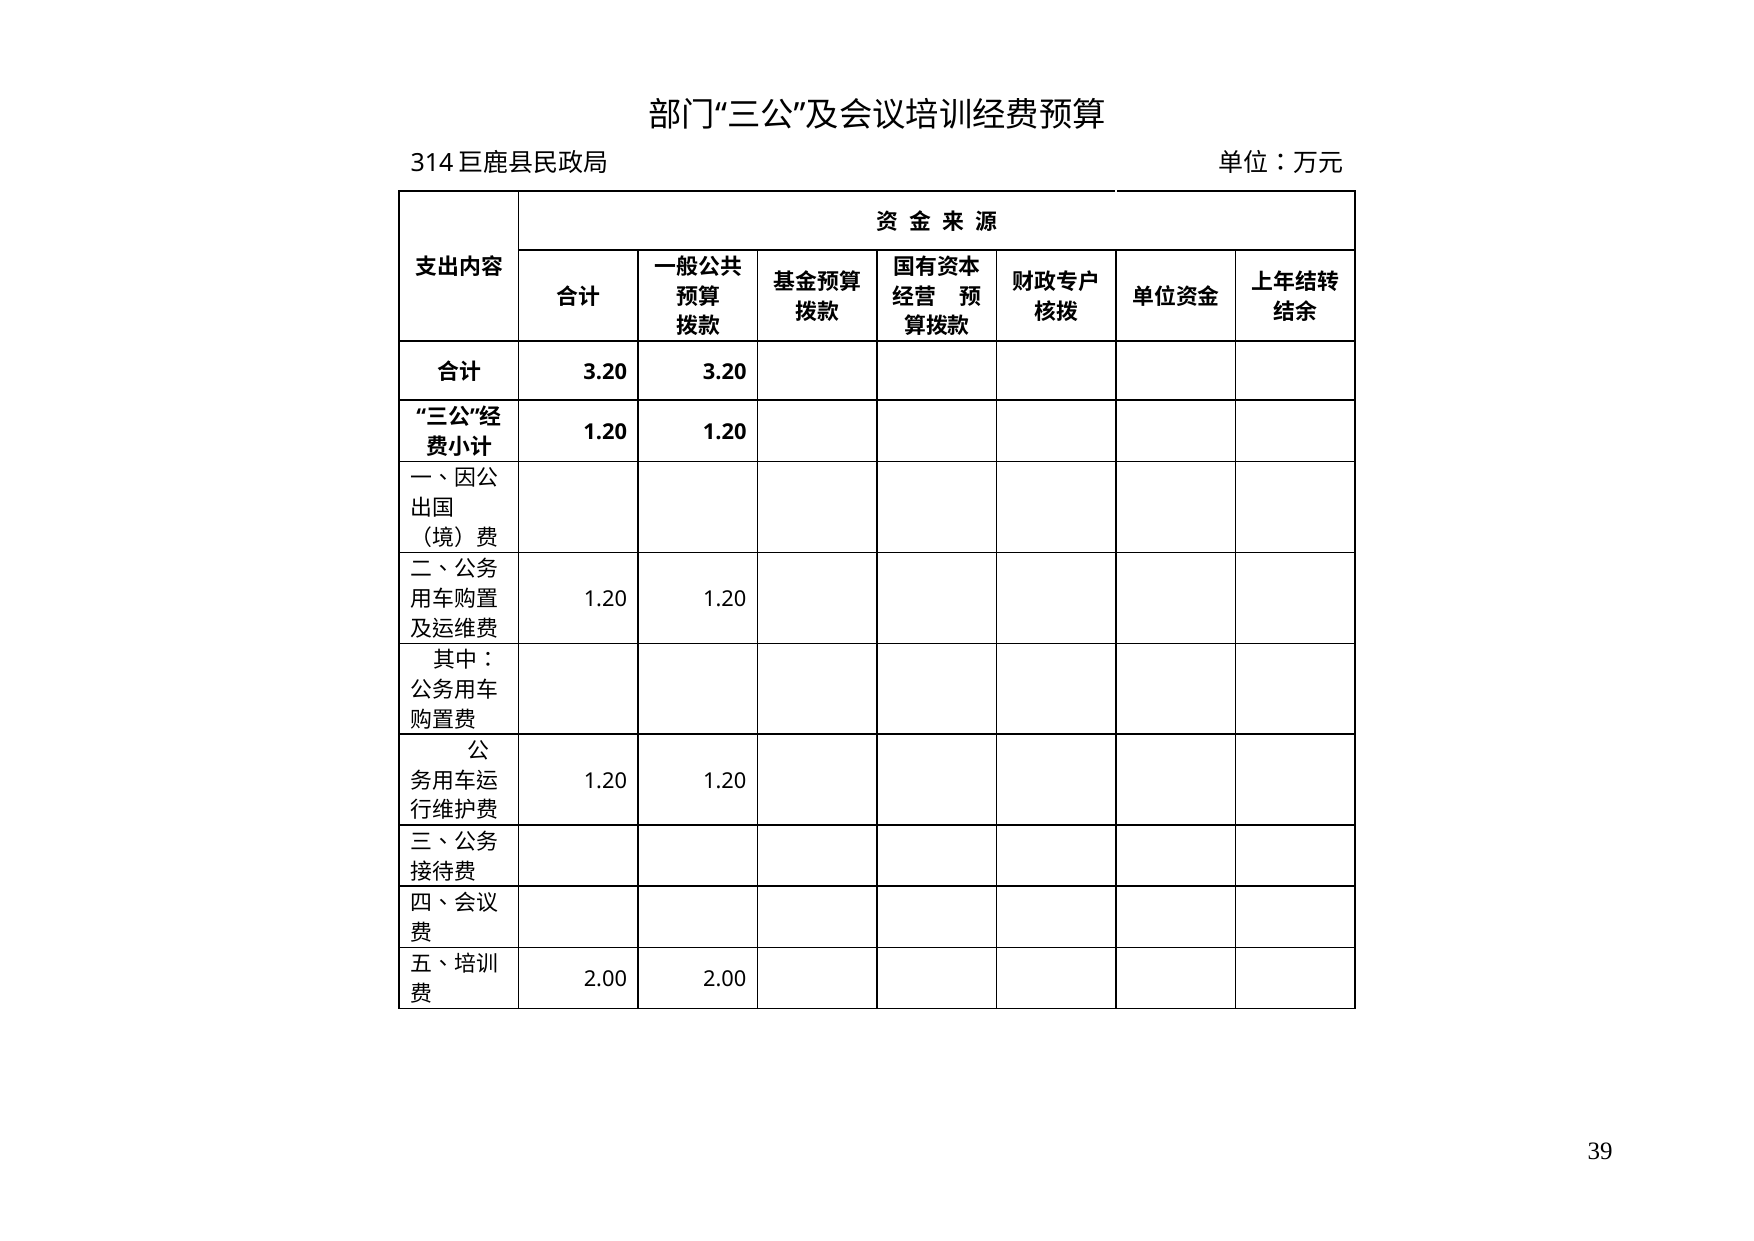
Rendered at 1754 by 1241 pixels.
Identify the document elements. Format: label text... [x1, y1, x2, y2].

table_cell “三公”经费小计 [400, 401, 518, 461]
table_cell [519, 826, 637, 885]
table_cell [1236, 826, 1354, 885]
table_cell 合计 [519, 251, 637, 340]
table_cell [997, 735, 1115, 824]
table_cell [1236, 462, 1354, 551]
table_cell 资 金 来 源 [519, 192, 1354, 249]
table_cell [758, 735, 876, 824]
table_cell [758, 462, 876, 551]
table_cell 单位资金 [1117, 251, 1235, 340]
table_cell 合计 [400, 342, 518, 399]
table_cell 一般公共预算 拨款 [639, 251, 757, 340]
table_cell 1.20 [519, 553, 637, 642]
table_cell [997, 948, 1115, 1008]
table_cell [878, 462, 996, 551]
table_cell 上年结转结余 [1236, 251, 1354, 340]
table_cell [639, 462, 757, 551]
table_cell [1117, 553, 1235, 642]
table_cell 二、公务用车购置及运维费 [400, 553, 518, 642]
table_cell 2.00 [639, 948, 757, 1008]
table_cell [758, 887, 876, 947]
table_cell [519, 644, 637, 733]
table_cell [1117, 887, 1235, 947]
table_cell [997, 401, 1115, 461]
table_cell [878, 342, 996, 399]
table_cell [1236, 887, 1354, 947]
table_cell [1236, 644, 1354, 733]
table_cell [997, 462, 1115, 551]
table_cell [758, 553, 876, 642]
table_cell 1.20 [639, 401, 757, 461]
table_cell [997, 887, 1115, 947]
table_cell [519, 462, 637, 551]
table_cell 支出内容 [400, 192, 518, 340]
table_cell [758, 401, 876, 461]
table_cell [878, 826, 996, 885]
table_cell [639, 644, 757, 733]
table_cell [878, 553, 996, 642]
table_cell 1.20 [519, 735, 637, 824]
text 部门“三公”及会议培训经费预算 [142, 106, 1612, 131]
table_cell [1117, 342, 1235, 399]
table_cell [997, 644, 1115, 733]
table_cell 财政专户核拨 [997, 251, 1115, 340]
table_cell 1.20 [639, 735, 757, 824]
table_cell 3.20 [639, 342, 757, 399]
table_cell [1117, 644, 1235, 733]
table_cell 2.00 [519, 948, 637, 1008]
table_cell [758, 342, 876, 399]
table_cell [758, 948, 876, 1008]
table_cell 五、培训费 [400, 948, 518, 1008]
table_cell [1117, 735, 1235, 824]
table_cell [1236, 553, 1354, 642]
table_cell 一、因公出国（境）费 [400, 462, 518, 551]
table_cell [1236, 948, 1354, 1008]
table_cell [1236, 342, 1354, 399]
table_cell [1236, 735, 1354, 824]
table_cell 国有资本经营 预算拨款 [878, 251, 996, 340]
table_cell 三、公务接待费 [400, 826, 518, 885]
table_cell [758, 826, 876, 885]
table_cell [997, 342, 1115, 399]
table_cell [878, 887, 996, 947]
table_cell 四、会议费 [400, 887, 518, 947]
table_cell [1236, 401, 1354, 461]
table_cell [639, 887, 757, 947]
table_cell [1117, 401, 1235, 461]
table_cell [878, 735, 996, 824]
table_cell 基金预算拨款 [758, 251, 876, 340]
table_cell 公务用车运行维护费 [400, 735, 518, 824]
table_cell [1117, 826, 1235, 885]
table_cell [519, 887, 637, 947]
table_cell [1117, 948, 1235, 1008]
table_cell [878, 401, 996, 461]
table_cell 3.20 [519, 342, 637, 399]
table_cell [639, 826, 757, 885]
table_header 单位：万元 [1117, 133, 1354, 190]
table_cell [758, 644, 876, 733]
table_cell [878, 644, 996, 733]
table_cell [997, 826, 1115, 885]
table_cell [1117, 462, 1235, 551]
table_cell 1.20 [519, 401, 637, 461]
table_cell 1.20 [639, 553, 757, 642]
table_cell 其中：公务用车购置费 [400, 644, 518, 733]
table_cell [997, 553, 1115, 642]
table_cell [878, 948, 996, 1008]
table_header 314巨鹿县民政局 [400, 133, 1115, 190]
